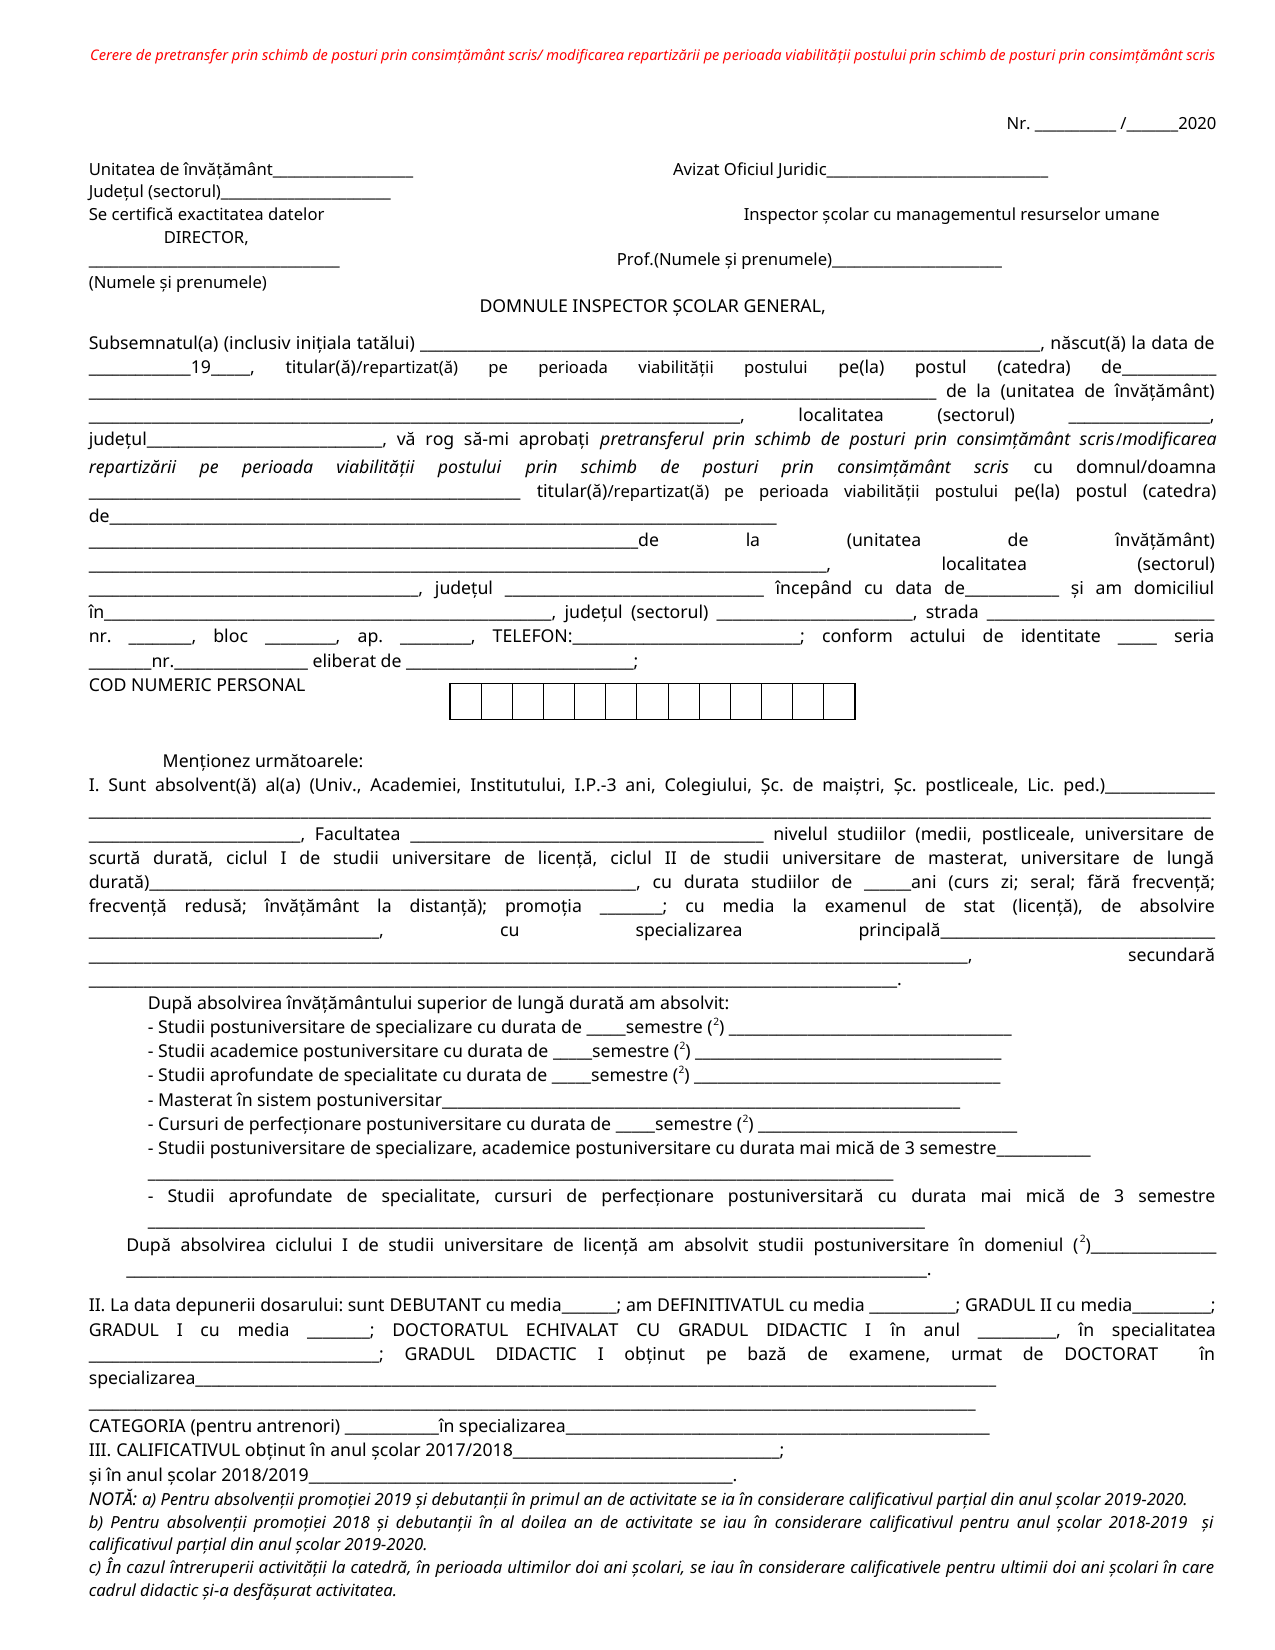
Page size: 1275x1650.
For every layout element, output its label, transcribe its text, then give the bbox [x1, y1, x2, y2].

table_header [762, 684, 792, 719]
text - Studii postuniversitare de specializare cu durata de _____semestre (2) ____________________________________ [148, 1014, 1216, 1039]
text După absolvirea învăţământului superior de lungă durată am absolvit: [148, 990, 1216, 1014]
text Se certifică exactitatea datelor Inspector şcolar cu managementul resurselor umane [88, 203, 1216, 225]
table_header [544, 684, 574, 719]
table_header [451, 684, 481, 719]
table_header [731, 684, 761, 719]
text NUMERIC PERSONAL [88, 672, 1216, 696]
table_header [700, 684, 730, 719]
text b) Pentru absolvenţii promoţiei 2018 şi debutanţii în al doilea an de activitate se iau în considerare calificativul pentru anul şcolar 2018-2019 şi calificativul parţial din anul şcolar 2019-2020. [88, 1510, 1216, 1556]
text - Masterat în sistem postuniversitar__________________________________________________________________ [148, 1087, 1216, 1111]
text - Studii aprofundate de specialitate, cursuri de perfecţionare postuniversitară cu durata mai mică de 3 semestre ___________________________________________________________________________________________________ [148, 1184, 1216, 1232]
text - Studii postuniversitare de specializare, academice postuniversitare cu durata mai mică de 3 semestre____________ [148, 1135, 1216, 1159]
table_header [793, 684, 823, 719]
table_header [669, 684, 699, 719]
text NOTĂ: a) Pentru absolvenţii promoţiei 2019 şi debutanţii în primul an de activitate se ia în considerare calificativul parţial din anul şcolar 2019-2020. [88, 1486, 1216, 1510]
table_header [482, 684, 512, 719]
table_header [513, 684, 543, 719]
text Cerere de pretransfer prin schimb de posturi prin consimţământ scris/ modificarea repartizării pe perioada viabilității postului prin schimb de posturi prin consimţământ scris [88, 45, 1216, 65]
table_header [824, 684, 854, 719]
table_header [637, 684, 668, 719]
table_header [606, 684, 636, 719]
text c) În cazul întreruperii activităţii la catedră, în perioada ultimilor doi ani şcolari, se iau în considerare calificativele pentru ultimii doi ani şcolari în care cadrul didactic şi-a desfăşurat activitatea. [88, 1556, 1216, 1601]
text - Cursuri de perfecţionare postuniversitare cu durata de _____semestre (2) _________________________________ [148, 1111, 1216, 1135]
text Judeţul (sectorul)_______________________ [88, 180, 1216, 203]
text (Numele şi prenumele) [88, 271, 1216, 293]
text III. CALIFICATIVUL obţinut în anul şcolar 2017/2018__________________________________; [88, 1438, 1216, 1462]
text - Studii aprofundate de specialitate cu durata de _____semestre (2) _______________________________________ [148, 1063, 1216, 1087]
text Unitatea de învăţământ___________________ Avizat Oficiul Juridic______________________________ [88, 157, 1216, 180]
text şi în anul şcolar 2018/2019______________________________________________________. [88, 1462, 1216, 1486]
text Subsemnatul(a) (inclusiv iniţiala tatălui) _______________________________________________________________________________, născut(ă) la data de _____________19_____, titular(ă)/repartizat(ă) pe perioada viabilității postului pe(la) postul (catedra) de____________ ____________________________________________________________________________________________________________ de la (unitatea de învăţământ) ___________________________________________________________________________________, localitatea (sectorul) __________________, judeţul______________________________, vă rog să-mi aprobaţi pretransferul prin schimb de posturi prin consimţământ scris/modificarea repartizării pe perioada viabilității postului prin schimb de posturi prin consimţământ scris cu domnul/doamna _______________________________________________________ titular(ă)/repartizat(ă) pe perioada viabilității postului pe(la) postul (catedra) de_____________________________________________________________________________________ ______________________________________________________________________de la (unitatea de învăţământ) ______________________________________________________________________________________________, localitatea (sectorul) __________________________________________, judeţul _________________________________ începând cu data de____________ şi am domiciliul în_________________________________________________________, judeţul (sectorul) _________________________, strada _____________________________ nr. ________, bloc _________, ap. _________, TELEFON:_____________________________; conform actului de identitate _____ seria ________nr._________________ eliberat de _____________________________; [88, 330, 1216, 672]
table_header [575, 684, 605, 719]
text I. Sunt absolvent(ă) al(a) (Univ., Academiei, Institutului, I.P.-3 ani, Colegiului, Şc. de maiştri, Şc. postliceale, Lic. ped.)______________ __________________________________________________________________________________________________________________________________________________________________________, Facultatea _____________________________________________ nivelul studiilor (medii, postliceale, universitare de scurtă durată, ciclul I de studii universitare de licenţă, ciclul II de studii universitare de masterat, universitare de lungă durată)______________________________________________________________, cu durata studiilor de ______ani (curs zi; seral; fără frecvenţă; frecvenţă redusă; învăţământ la distanţă); promoţia ________; cu media la examenul de stat (licenţă), de absolvire _____________________________________, cu specializarea principală___________________________________ ________________________________________________________________________________________________________________, secundară _______________________________________________________________________________________________________. [88, 773, 1216, 990]
text DIRECTOR, [88, 225, 1216, 248]
text _______________________________________________________________________________________________ [148, 1159, 1216, 1184]
text II. La data depunerii dosarului: sunt DEBUTANT cu media_______; am DEFINITIVATUL cu media ___________; GRADUL II cu media__________; GRADUL I cu media ________; DOCTORATUL ECHIVALAT CU GRADUL DIDACTIC I în anul __________, în specialitatea _____________________________________; GRADUL DIDACTIC I obţinut pe bază de examene, urmat de DOCTORAT în specializarea______________________________________________________________________________________________________ _________________________________________________________________________________________________________________ [88, 1293, 1216, 1414]
text __________________________________ Prof.(Numele şi prenumele)_______________________ [88, 248, 1216, 271]
text DOMNULE INSPECTOR ŞCOLAR GENERAL, [88, 293, 1216, 318]
text Nr. ___________ /_______2020 [88, 112, 1216, 134]
text CATEGORIA (pentru antrenori) ____________în specializarea______________________________________________________ [88, 1414, 1216, 1438]
text - Studii academice postuniversitare cu durata de _____semestre (2) _______________________________________ [148, 1039, 1216, 1063]
text După absolvirea ciclului I de studii universitare de licenţă am absolvit studii postuniversitare în domeniul (2)________________ ______________________________________________________________________________________________________. [126, 1232, 1216, 1280]
text Menţionez următoarele: [88, 749, 1216, 773]
